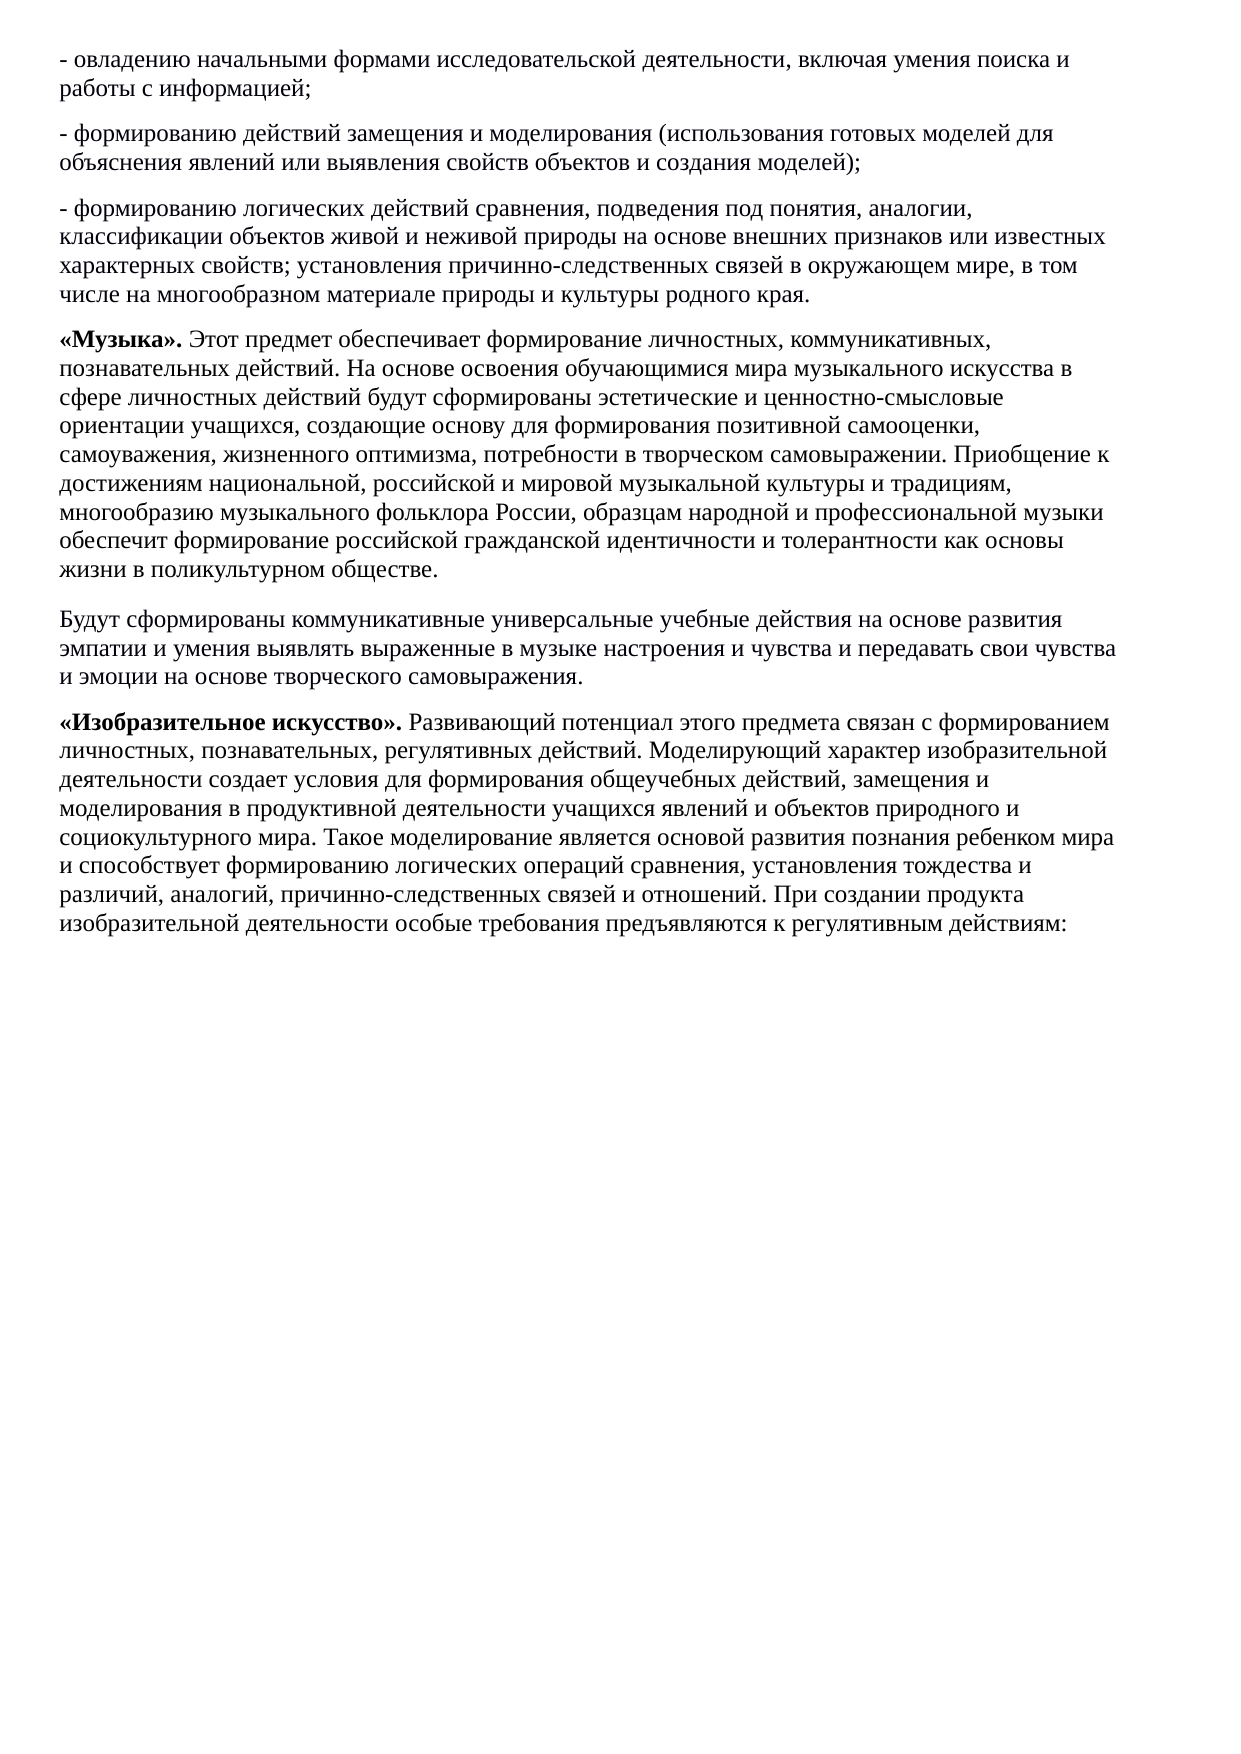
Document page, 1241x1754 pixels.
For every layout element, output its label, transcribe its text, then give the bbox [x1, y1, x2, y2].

text - овладению начальными формами исследовательской деятельности, включая умения поиска и работы с информацией; [59, 44, 1122, 102]
text Будут сформированы коммуникативные универсальные учебные действия на основе развития эмпатии и умения выявлять выраженные в музыке настроения и чувства и передавать свои чувства и эмоции на основе творческого самовыражения. [59, 604, 1122, 690]
text - формированию логических действий сравнения, подведения под понятия, аналогии, классификации объектов живой и неживой природы на основе внешних признаков или известных характерных свойств; установления причинно-следственных связей в окружающем мире, в том числе на многообразном материале природы и культуры родного края. [59, 193, 1122, 308]
text - формированию действий замещения и моделирования (использования готовых моделей для объяснения явлений или выявления свойств объектов и создания моделей); [59, 118, 1122, 176]
text «Изобразительное искусство». Развивающий потенциал этого предмета связан с формированием личностных, познавательных, регулятивных действий. Моделирующий характер изобразительной деятельности создает условия для формирования общеучебных действий, замещения и моделирования в продуктивной деятельности учащихся явлений и объектов природного и социокультурного мира. Такое моделирование является основой развития познания ребенком мира и способствует формированию логических операций сравнения, установления тождества и различий, аналогий, причинно-следственных связей и отношений. При создании продукта изобразительной деятельности особые требования предъявляются к регулятивным действиям: [59, 707, 1122, 937]
text «Музыка». Этот предмет обеспечивает формирование личностных, коммуникативных, познавательных действий. На основе освоения обучающимися мира музыкального искусства в сфере личностных действий будут сформированы эстетические и ценностно-смысловые ориентации учащихся, создающие основу для формирования позитивной самооценки, самоуважения, жизненного оптимизма, потребности в творческом самовыражении. Приобщение к достижениям национальной, российской и мировой музыкальной культуры и традициям, многообразию музыкального фольклора России, образцам народной и профессиональной музыки обеспечит формирование российской гражданской идентичности и толерантности как основы жизни в поликультурном обществе. [59, 324, 1122, 583]
